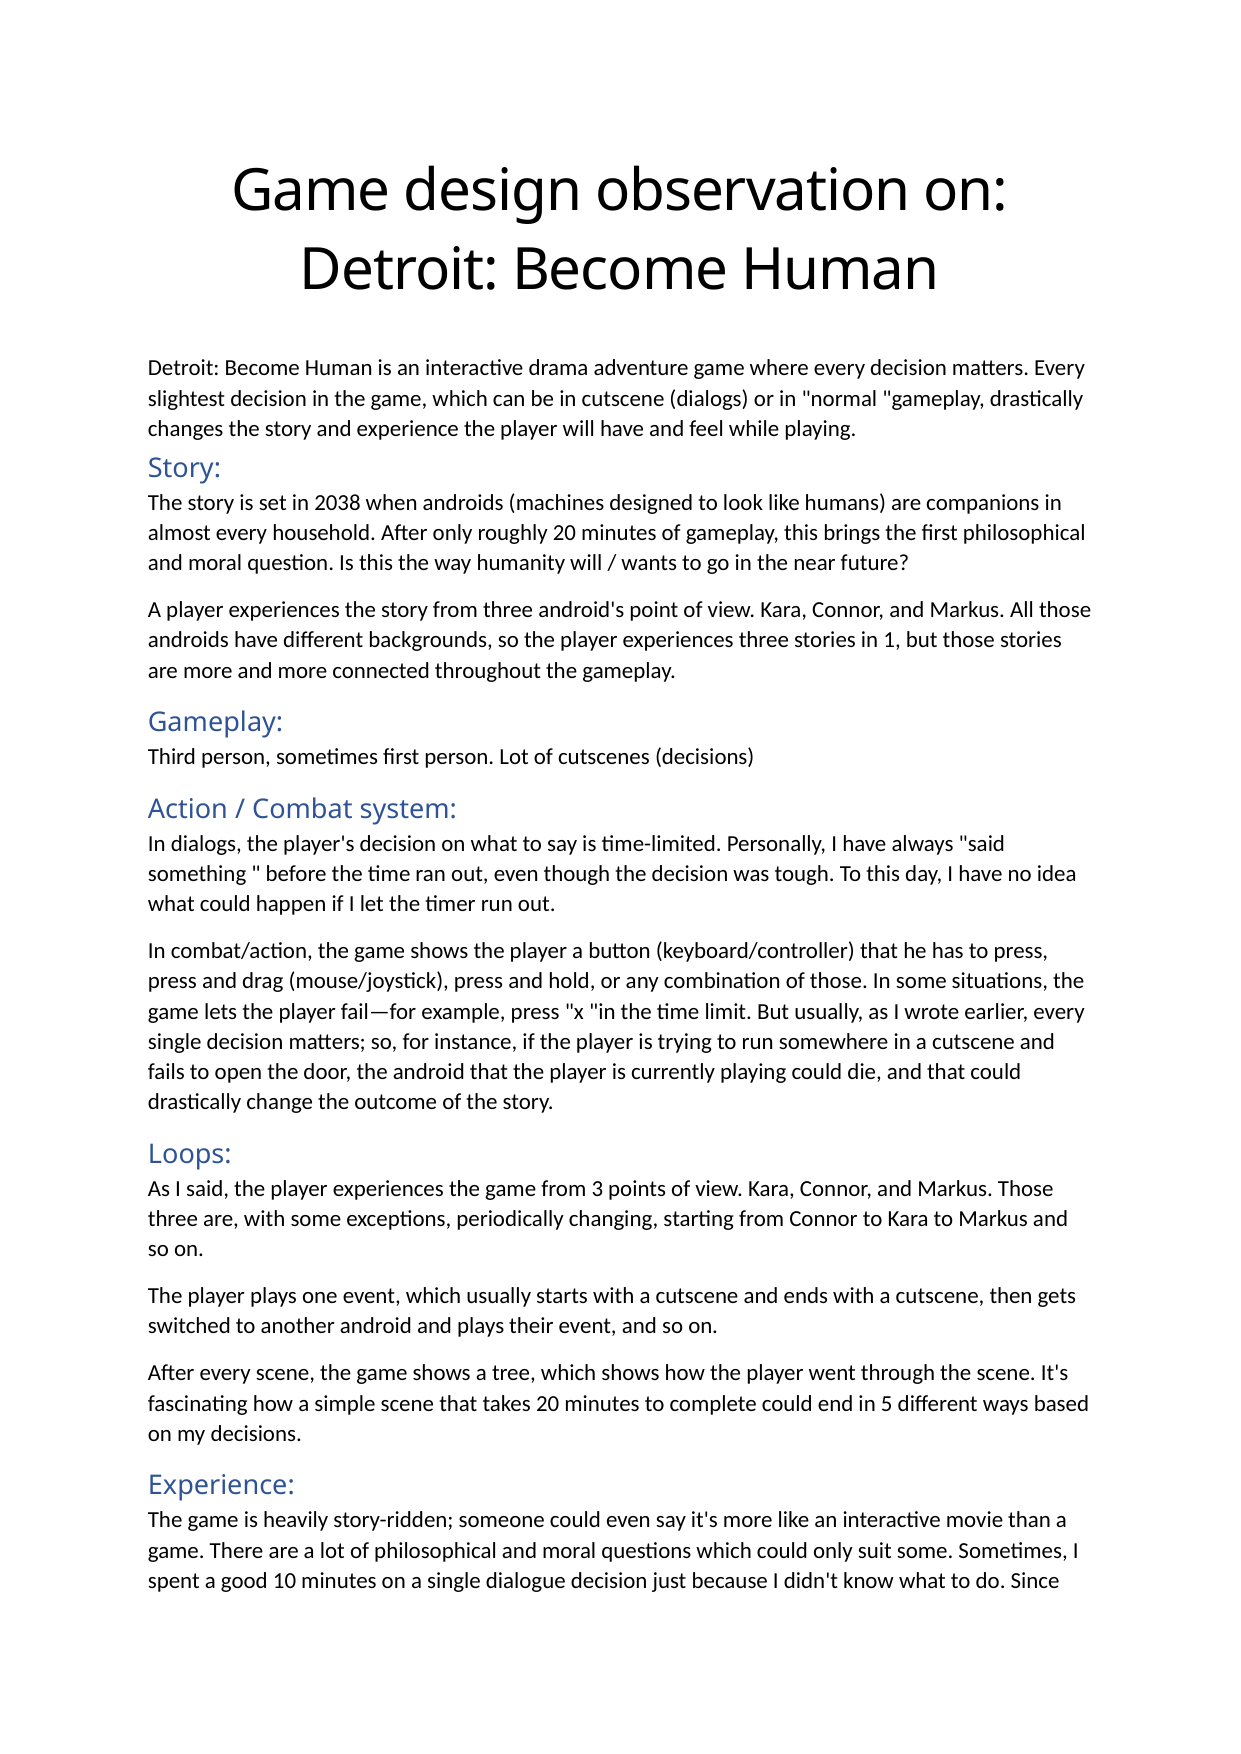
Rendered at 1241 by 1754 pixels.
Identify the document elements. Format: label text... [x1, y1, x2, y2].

text In combat/action, the game shows the player a button (keyboard/controller) that he has to press, press and drag (mouse/joystick), press and hold, or any combination of those. In some situations, the game lets the player fail—for example, press "x "in the time limit. But usually, as I wrote earlier, every single decision matters; so, for instance, if the player is trying to run somewhere in a cutscene and fails to open the door, the android that the player is currently playing could die, and that could drastically change the outcome of the story. [148, 936, 1093, 1115]
text The player plays one event, which usually starts with a cutscene and ends with a cutscene, then gets switched to another android and plays their event, and so on. [148, 1281, 1093, 1339]
subtitle Story: [148, 448, 1093, 485]
subtitle Gameplay: [148, 703, 1093, 739]
subtitle Experience: [148, 1466, 1093, 1503]
text Third person, sometimes first person. Lot of cutscenes (decisions) [148, 742, 1093, 770]
subtitle Action / Combat system: [148, 789, 1093, 826]
subtitle Detroit: Become Human is an interactive drama adventure game where every decision matters. Every slightest decision in the game, which can be in cutscene (dialogs) or in "normal "gameplay, drastically changes the story and experience the player will have and feel while playing. [148, 353, 1093, 442]
title Game design observation on: [148, 148, 1093, 227]
text As I said, the player experiences the game from 3 points of view. Kara, Connor, and Markus. Those three are, with some exceptions, periodically changing, starting from Connor to Kara to Markus and so on. [148, 1174, 1093, 1262]
subtitle Loops: [148, 1134, 1093, 1171]
text A player experiences the story from three android's point of view. Kara, Connor, and Markus. All those androids have different backgrounds, so the player experiences three stories in 1, but those stories are more and more connected throughout the gameplay. [148, 595, 1093, 684]
text In dialogs, the player's decision on what to say is time-limited. Personally, I have always "said something " before the time ran out, even though the decision was tough. To this day, I have no idea what could happen if I let the timer run out. [148, 829, 1093, 917]
title Detroit: Become Human [148, 227, 1093, 307]
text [148, 1506, 1093, 1594]
text After every scene, the game shows a tree, which shows how the player went through the scene. It's fascinating how a simple scene that takes 20 minutes to complete could end in 5 different ways based on my decisions. [148, 1358, 1093, 1447]
text The story is set in 2038 when androids (machines designed to look like humans) are companions in almost every household. After only roughly 20 minutes of gameplay, this brings the first philosophical and moral question. Is this the way humanity will / wants to go in the near future? [148, 488, 1093, 576]
